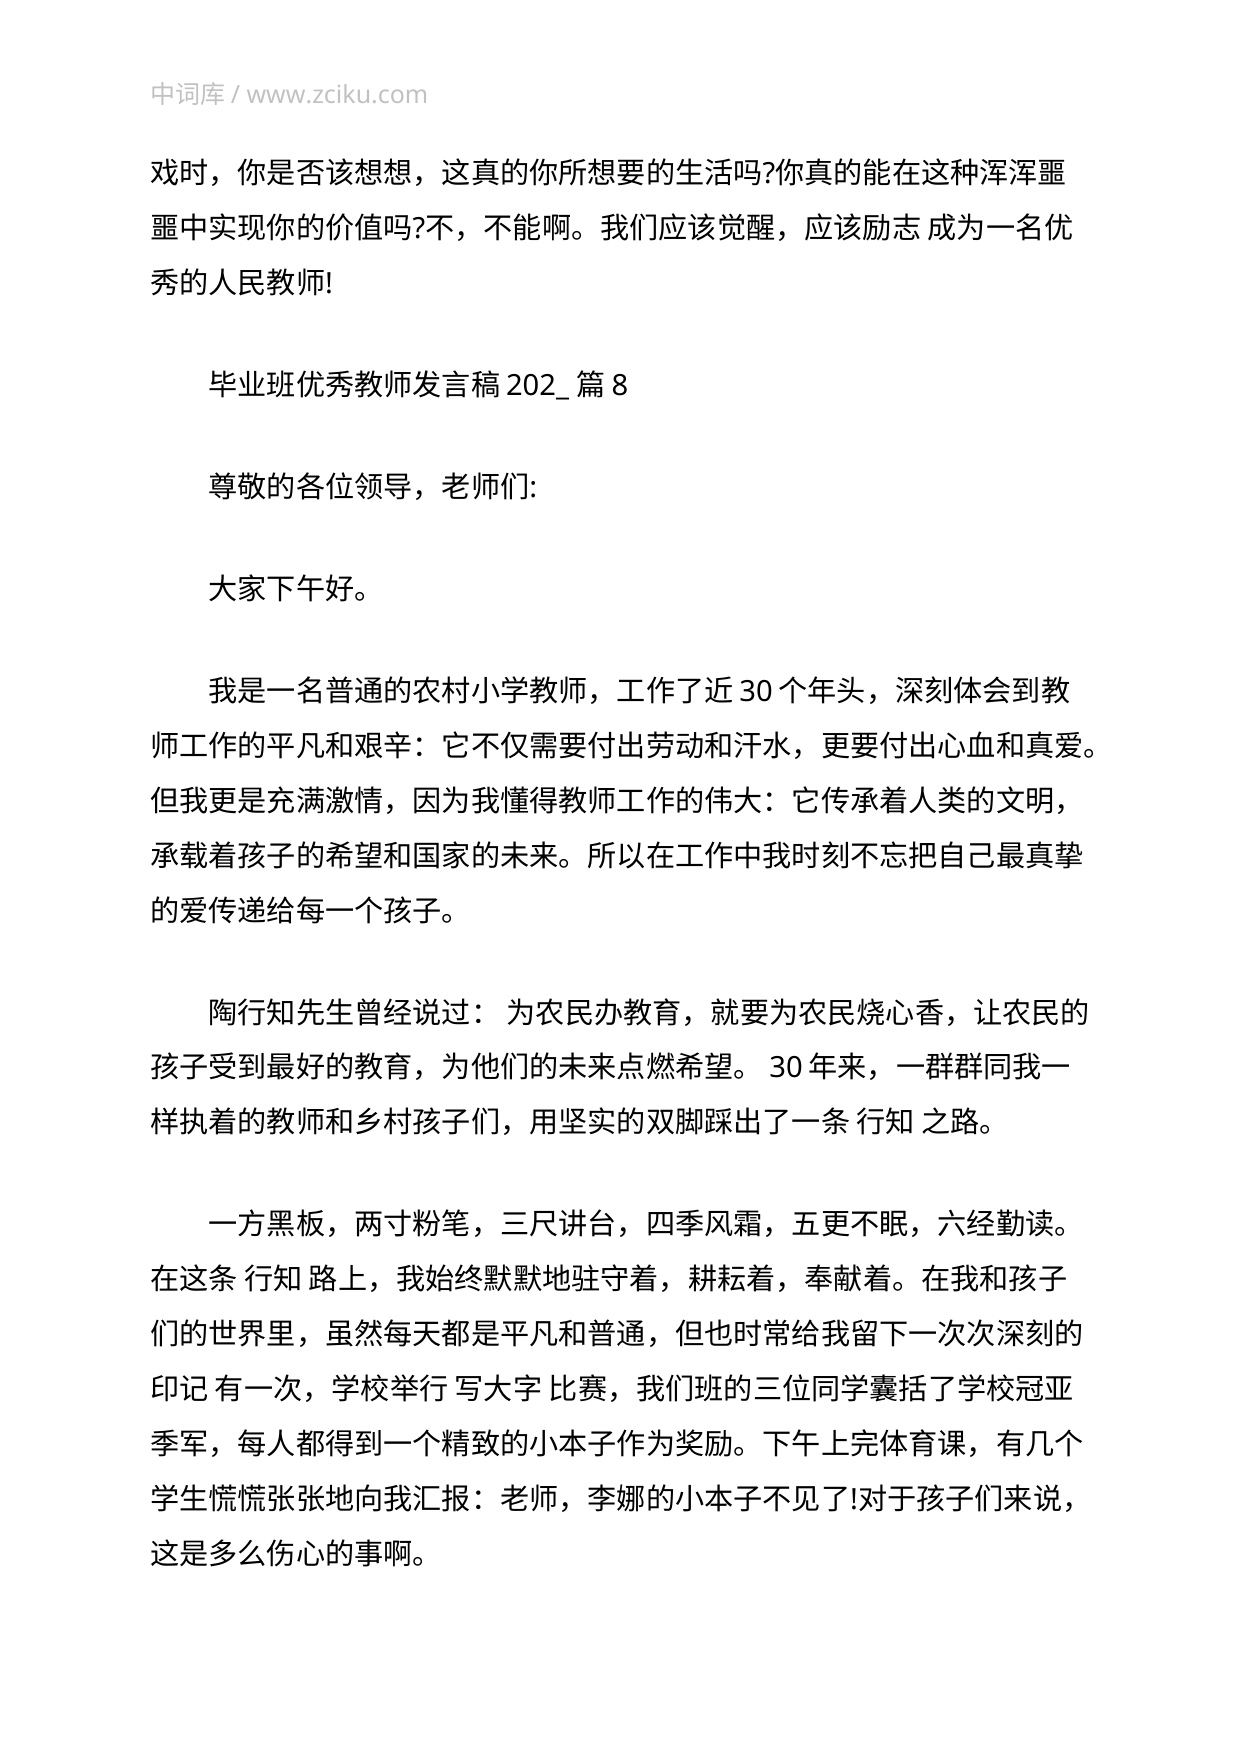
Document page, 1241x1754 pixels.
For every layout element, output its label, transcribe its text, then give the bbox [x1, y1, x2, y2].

text 尊敬的各位领导，老师们: [150, 464, 1090, 506]
text 一方黑板，两寸粉笔，三尺讲台，四季风霜，五更不眠，六经勤读。在这条 行知 路上，我始终默默地驻守着，耕耘着，奉献着。在我和孩子们的世界里，虽然每天都是平凡和普通，但也时常给我留下一次次深刻的印记 有一次，学校举行 写大字 比赛，我们班的三位同学囊括了学校冠亚季军，每人都得到一个精致的小本子作为奖励。下午上完体育课，有几个学生慌慌张张地向我汇报：老师，李娜的小本子不见了!对于孩子们来说，这是多么伤心的事啊。 [150, 1201, 1090, 1573]
text 毕业班优秀教师发言稿202_ 篇8 [150, 362, 1090, 404]
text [150, 150, 1090, 302]
text 大家下午好。 [150, 566, 1090, 608]
text 我是一名普通的农村小学教师，工作了近30个年头，深刻体会到教师工作的平凡和艰辛：它不仅需要付出劳动和汗水，更要付出心血和真爱。但我更是充满激情，因为我懂得教师工作的伟大：它传承着人类的文明，承载着孩子的希望和国家的未来。所以在工作中我时刻不忘把自己最真挚的爱传递给每一个孩子。 [150, 668, 1090, 930]
text 陶行知先生曾经说过： 为农民办教育，就要为农民烧心香，让农民的孩子受到最好的教育，为他们的未来点燃希望。 30年来，一群群同我一样执着的教师和乡村孩子们，用坚实的双脚踩出了一条 行知 之路。 [150, 989, 1090, 1141]
